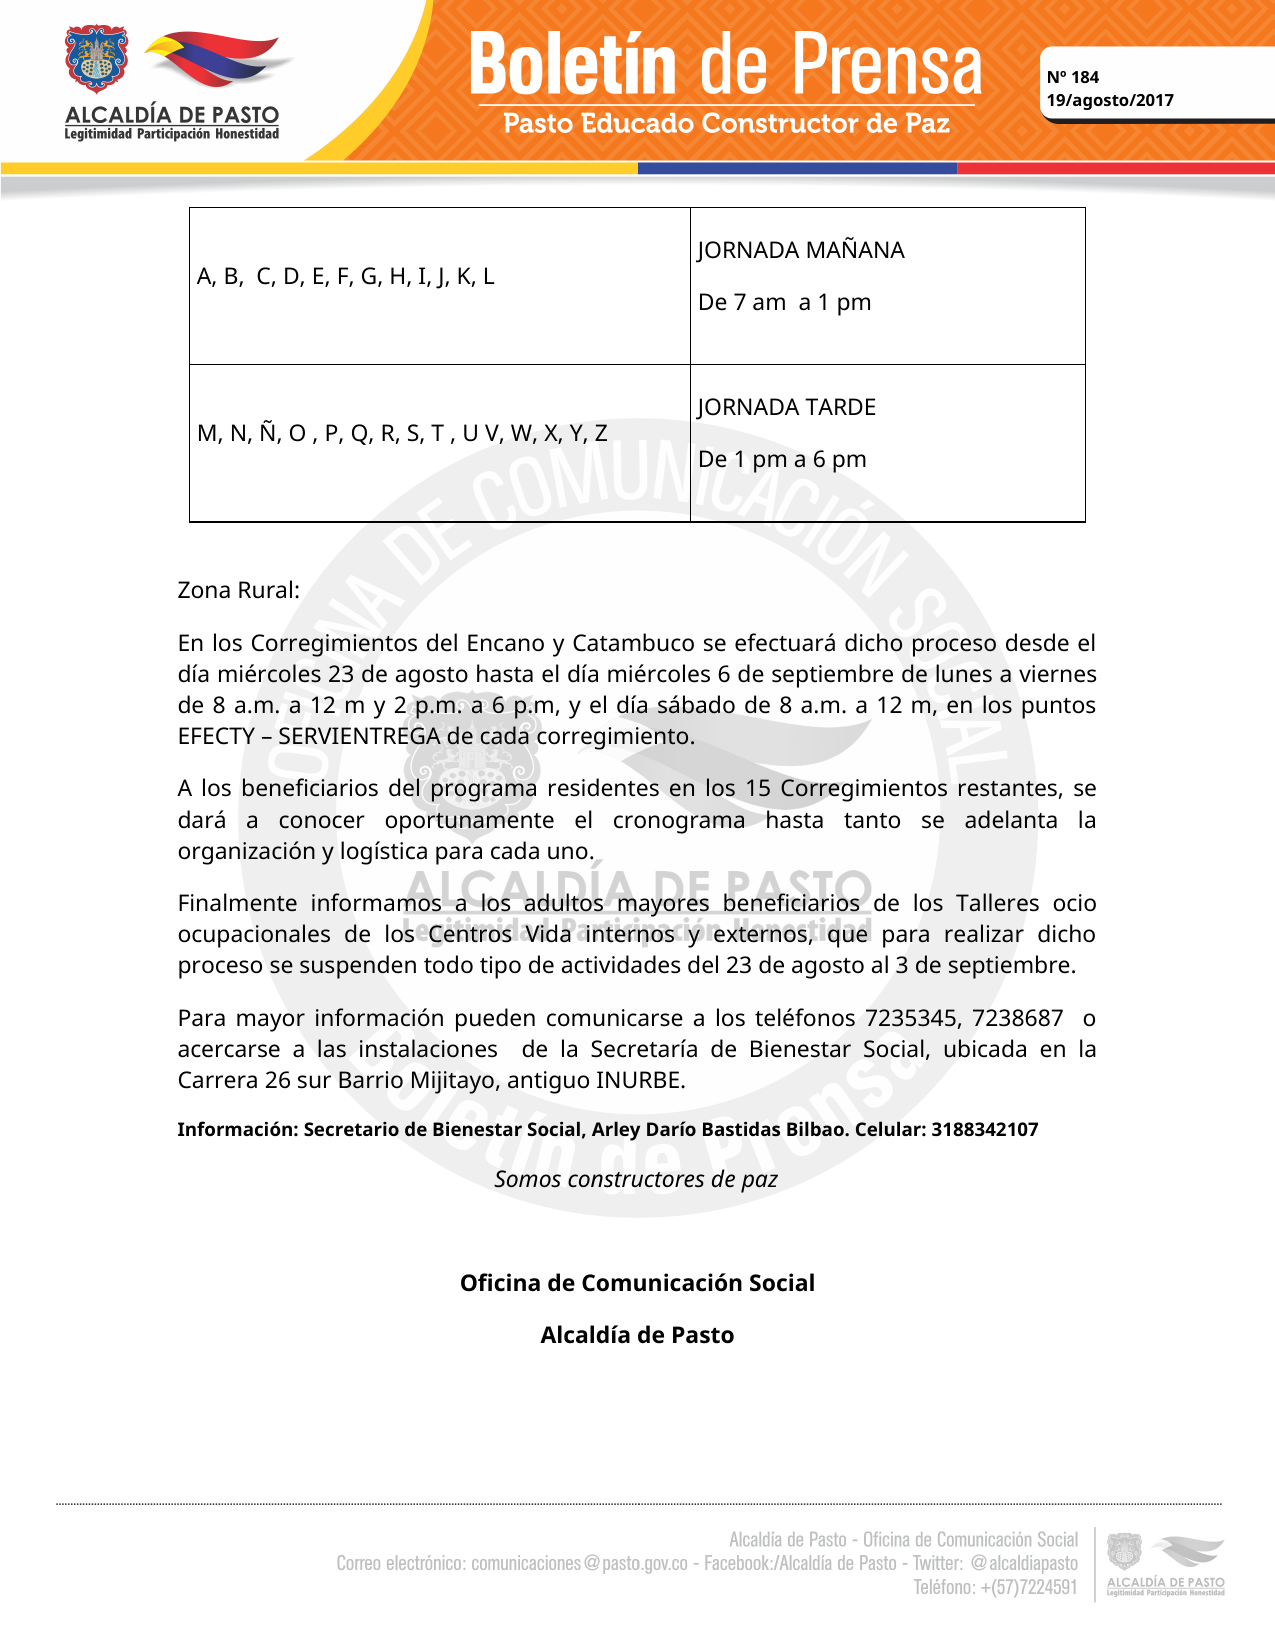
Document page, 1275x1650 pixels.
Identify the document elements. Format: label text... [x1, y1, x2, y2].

text Información: Secretario de Bienestar Social, Arley Darío Bastidas Bilbao. Celular: 3188342107 [177, 1116, 1098, 1142]
picture [0, 0, 1275, 1643]
text Zona Rural: [177, 574, 1098, 606]
text A los beneficiarios del programa residentes en los 15 Corregimientos restantes, se dará a conocer oportunamente el cronograma hasta tanto se adelanta la organización y logística para cada uno. [177, 772, 1098, 866]
text Finalmente informamos a los adultos mayores beneficiarios de los Talleres ocio ocupacionales de los Centros Vida internos y externos, que para realizar dicho proceso se suspenden todo tipo de actividades del 23 de agosto al 3 de septiembre. [177, 887, 1098, 981]
text Oficina de Comunicación Social [177, 1267, 1098, 1298]
table_cell JORNADA MAÑANA De 7 am a 1 pm [691, 208, 1085, 364]
table_cell JORNADA TARDE De 1 pm a 6 pm [691, 365, 1085, 521]
text Somos constructores de paz [177, 1162, 1098, 1194]
table_cell A, B, C, D, E, F, G, H, I, J, K, L [190, 208, 690, 364]
table_cell M, N, Ñ, O , P, Q, R, S, T , U V, W, X, Y, Z [190, 365, 690, 521]
text En los Corregimientos del Encano y Catambuco se efectuará dicho proceso desde el día miércoles 23 de agosto hasta el día miércoles 6 de septiembre de lunes a viernes de 8 a.m. a 12 m y 2 p.m. a 6 p.m, y el día sábado de 8 a.m. a 12 m, en los puntos EFECTY – SERVIENTREGA de cada corregimiento. [177, 627, 1098, 752]
text Alcaldía de Pasto [177, 1319, 1098, 1350]
text Para mayor información pueden comunicarse a los teléfonos 7235345, 7238687 o acercarse a las instalaciones de la Secretaría de Bienestar Social, ubicada en la Carrera 26 sur Barrio Mijitayo, antiguo INURBE. [177, 1002, 1098, 1095]
